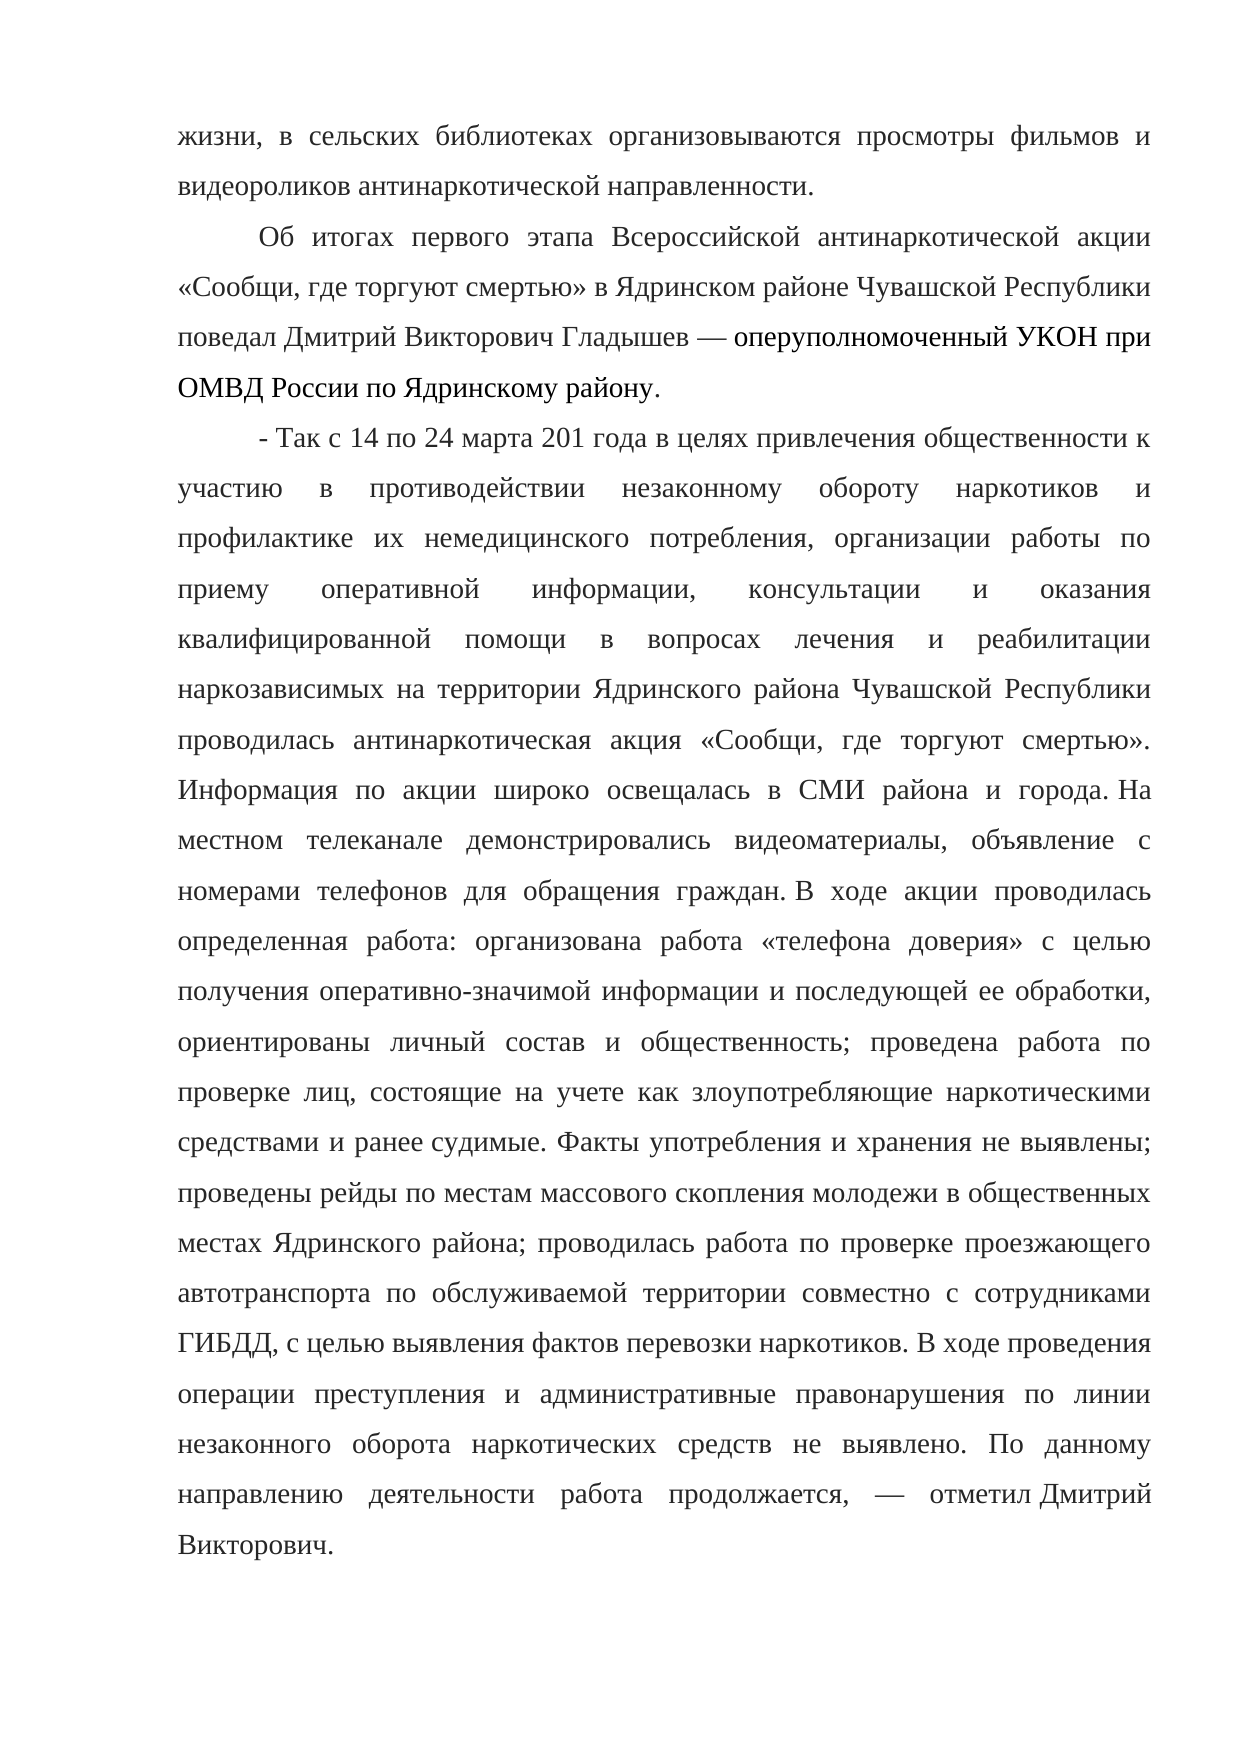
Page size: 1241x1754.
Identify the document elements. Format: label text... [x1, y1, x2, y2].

text - Так с 14 по 24 марта 201 года в целях привлечения общественности к участию в противодействии незаконному обороту наркотиков и профилактике их немедицинского потребления, организации работы по приему оперативной информации, консультации и оказания квалифицированной помощи в вопросах лечения и реабилитации наркозависимых на территории Ядринского района Чувашской Республики проводилась антинаркотическая акция «Сообщи, где торгуют смертью». Информация по акции широко освещалась в СМИ района и города. На местном телеканале демонстрировались видеоматериалы, объявление с номерами телефонов для обращения граждан. В ходе акции проводилась определенная работа: организована работа «телефона доверия» с целью получения оперативно-значимой информации и последующей ее обработки, ориентированы личный состав и общественность; проведена работа по проверке лиц, состоящие на учете как злоупотребляющие наркотическими средствами и ранее судимые. Факты употребления и хранения не выявлены; проведены рейды по местам массового скопления молодежи в общественных местах Ядринского района; проводилась работа по проверке проезжающего автотранспорта по обслуживаемой территории совместно с сотрудниками ГИБДД, с целью выявления фактов перевозки наркотиков. В ходе проведения операции преступления и административные правонарушения по линии незаконного оборота наркотических средств не выявлено. По данному направлению деятельности работа продолжается, — отметил Дмитрий Викторович. [177, 420, 1152, 1560]
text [177, 118, 1152, 202]
text Об итогах первого этапа Всероссийской антинаркотической акции «Сообщи, где торгуют смертью» в Ядринском районе Чувашской Республики поведал Дмитрий Викторович Гладышев — оперуполномоченный УКОН при ОМВД России по Ядринскому району. [177, 219, 1152, 403]
